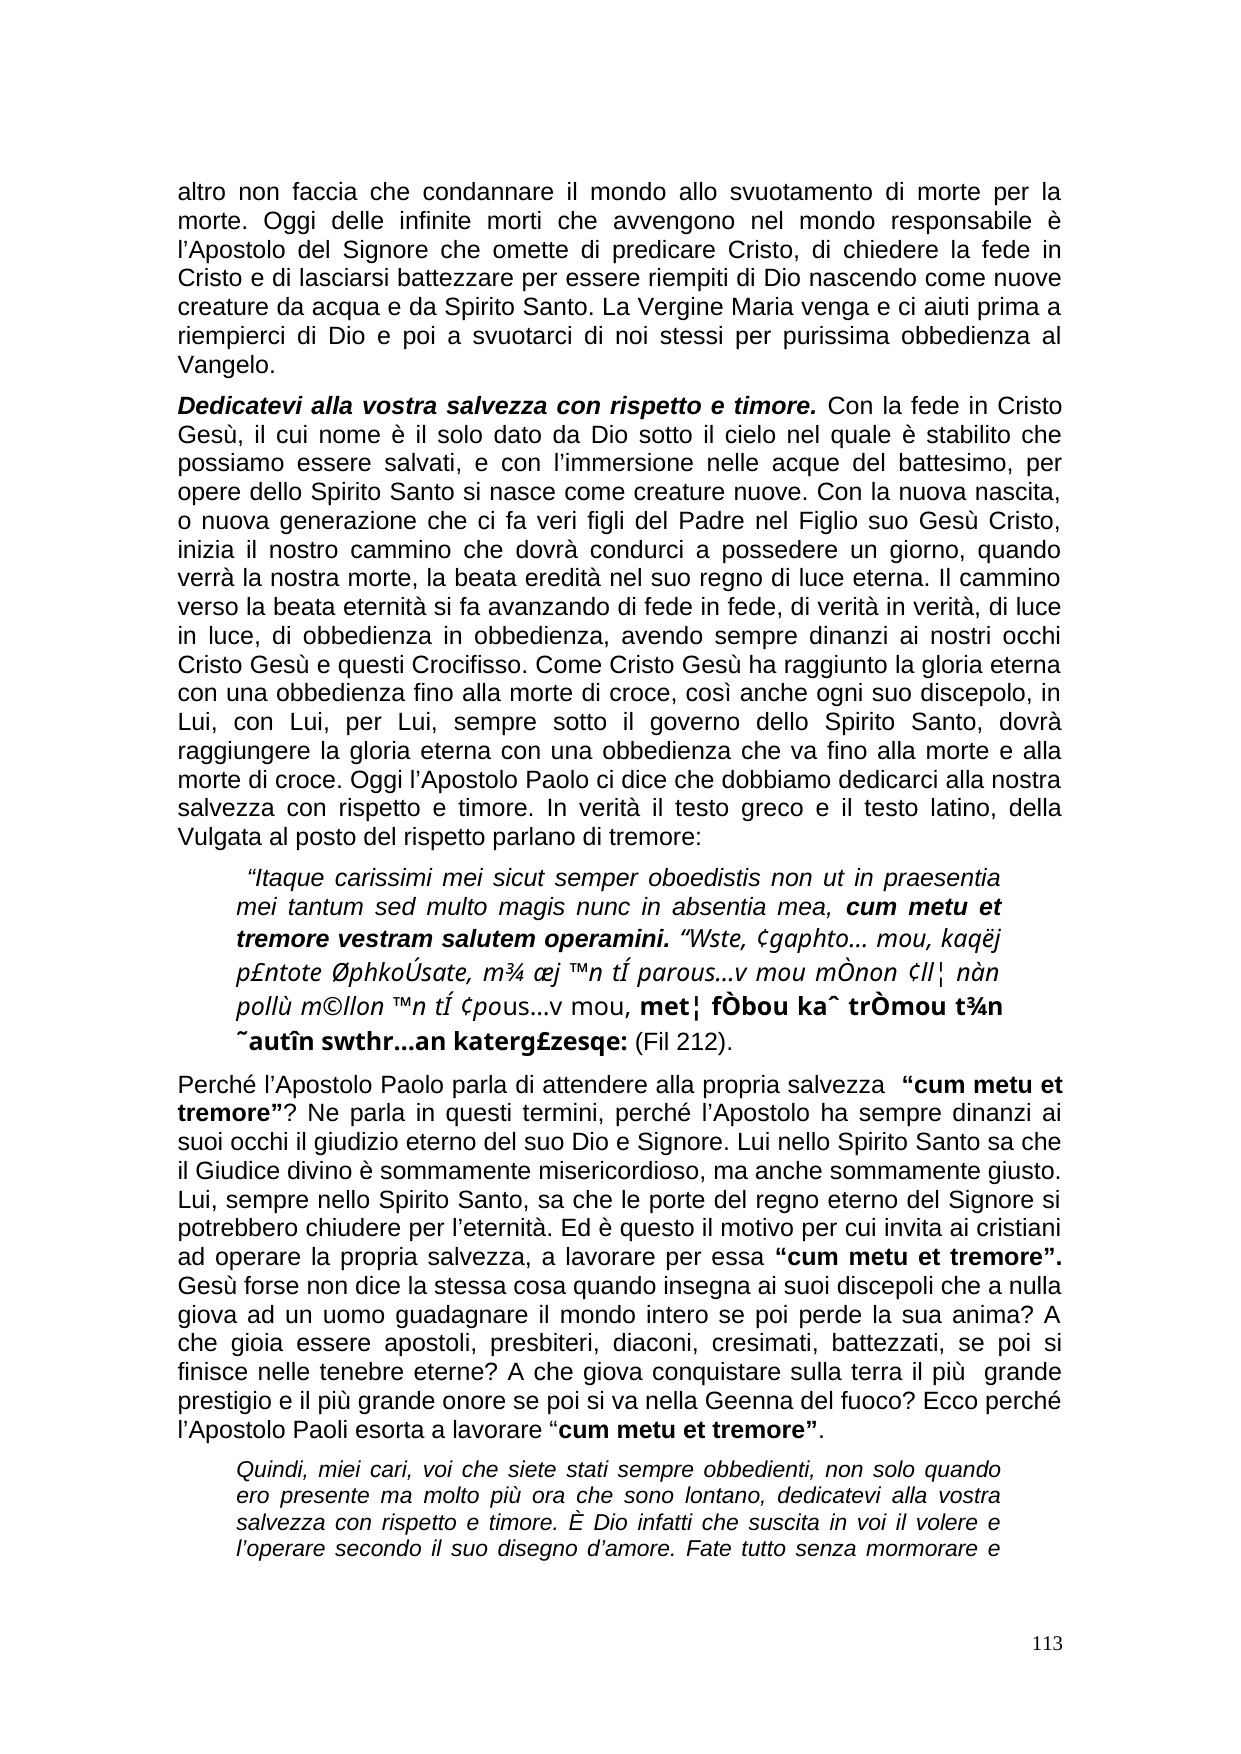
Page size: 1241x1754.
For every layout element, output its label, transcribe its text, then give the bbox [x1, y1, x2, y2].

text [177, 177, 1063, 378]
text Dedicatevi alla vostra salvezza con rispetto e timore. Con la fede in Cristo Gesù, il cui nome è il solo dato da Dio sotto il cielo nel quale è stabilito che possiamo essere salvati, e con l’immersione nelle acque del battesimo, per opere dello Spirito Santo si nasce come creature nuove. Con la nuova nascita, o nuova generazione che ci fa veri figli del Padre nel Figlio suo Gesù Cristo, inizia il nostro cammino che dovrà condurci a possedere un giorno, quando verrà la nostra morte, la beata eredità nel suo regno di luce eterna. Il cammino verso la beata eternità si fa avanzando di fede in fede, di verità in verità, di luce in luce, di obbedienza in obbedienza, avendo sempre dinanzi ai nostri occhi Cristo Gesù e questi Crocifisso. Come Cristo Gesù ha raggiunto la gloria eterna con una obbedienza fino alla morte di croce, così anche ogni suo discepolo, in Lui, con Lui, per Lui, sempre sotto il governo dello Spirito Santo, dovrà raggiungere la gloria eterna con una obbedienza che va fino alla morte e alla morte di croce. Oggi l’Apostolo Paolo ci dice che dobbiamo dedicarci alla nostra salvezza con rispetto e timore. In verità il testo greco e il testo latino, della Vulgata al posto del rispetto parlano di tremore: [177, 391, 1063, 851]
text “Itaque carissimi mei sicut semper oboedistis non ut in praesentia mei tantum sed multo magis nunc in absentia mea, cum metu et tremore vestram salutem operamini. “Wste, ¢gaphto… mou, kaqëj p£ntote ØphkoÚsate, m¾ æj ™n tÍ parous…v mou mÒnon ¢ll¦ nàn pollù m©llon ™n tÍ ¢pous…v mou, met¦ fÒbou kaˆ trÒmou t¾n ˜autîn swthr…an katerg£zesqe: (Fil 212). [236, 863, 1004, 1057]
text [236, 1456, 1004, 1561]
text Perché l’Apostolo Paolo parla di attendere alla propria salvezza “cum metu et tremore”? Ne parla in questi termini, perché l’Apostolo ha sempre dinanzi ai suoi occhi il giudizio eterno del suo Dio e Signore. Lui nello Spirito Santo sa che il Giudice divino è sommamente misericordioso, ma anche sommamente giusto. Lui, sempre nello Spirito Santo, sa che le porte del regno eterno del Signore si potrebbero chiudere per l’eternità. Ed è questo il motivo per cui invita ai cristiani ad operare la propria salvezza, a lavorare per essa “cum metu et tremore”. Gesù forse non dice la stessa cosa quando insegna ai suoi discepoli che a nulla giova ad un uomo guadagnare il mondo intero se poi perde la sua anima? A che gioia essere apostoli, presbiteri, diaconi, cresimati, battezzati, se poi si finisce nelle tenebre eterne? A che giova conquistare sulla terra il più grande prestigio e il più grande onore se poi si va nella Geenna del fuoco? Ecco perché l’Apostolo Paoli esorta a lavorare “cum metu et tremore”. [177, 1070, 1063, 1443]
